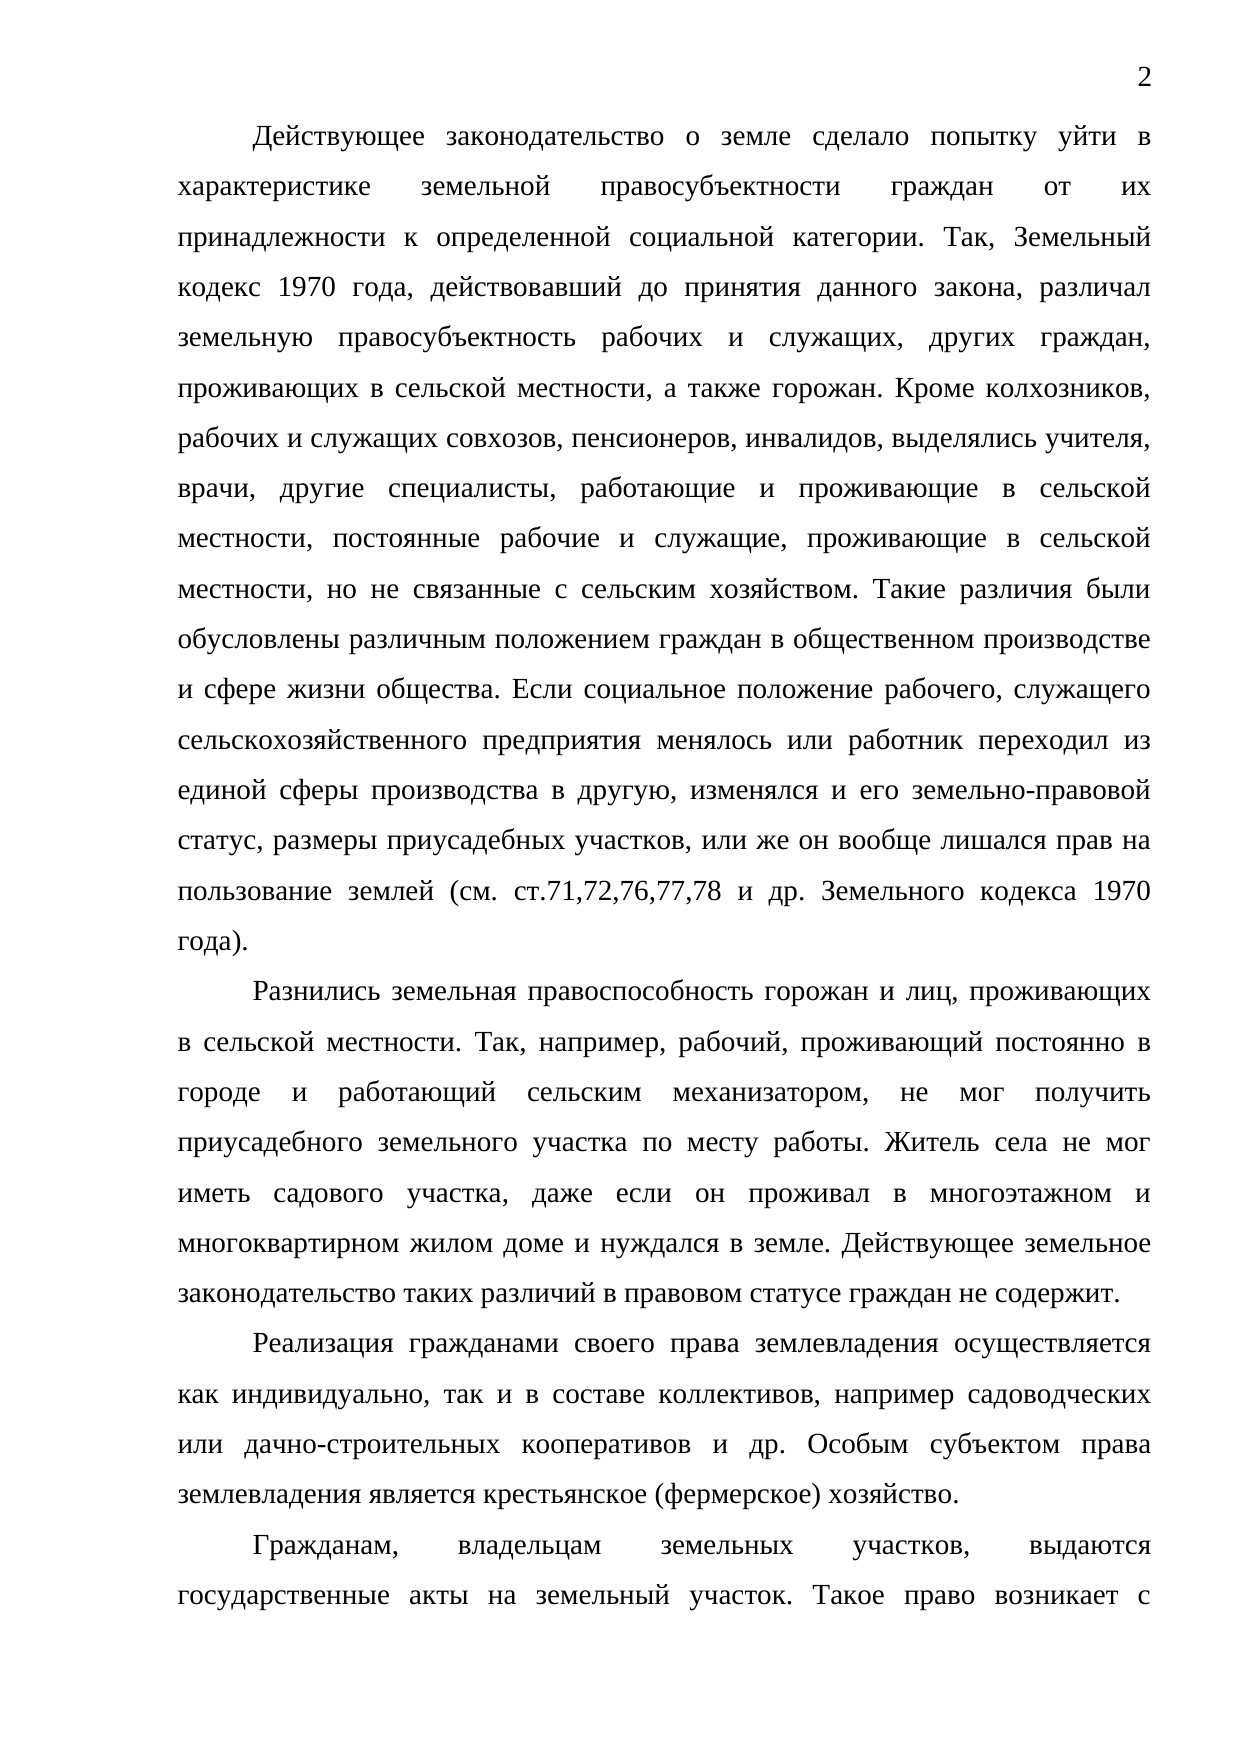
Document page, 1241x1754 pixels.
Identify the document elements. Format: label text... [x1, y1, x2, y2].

text Действующее законодательство о земле сделало попытку уйти в характеристике земельной правосубъектности граждан от их принадлежности к определенной социальной категории. Так, Земельный кодекс 1970 года, действовавший до принятия данного закона, различал земельную правосубъектность рабочих и служащих, других граждан, проживающих в сельской местности, а также горожан. Кроме колхозников, рабочих и служащих совхозов, пенсионеров, инвалидов, выделялись учителя, врачи, другие специалисты, работающие и проживающие в сельской местности, постоянные рабочие и служащие, проживающие в сельской местности, но не связанные с сельским хозяйством. Такие различия были обусловлены различным положением граждан в общественном производстве и сфере жизни общества. Если социальное положение рабочего, служащего сельскохозяйственного предприятия менялось или работник переходил из единой сферы производства в другую, изменялся и его земельно-правовой статус, размеры приусадебных участков, или же он вообще лишался прав на пользование землей (см. ст.71,72,76,77,78 и др. Земельного кодекса 1970 года). [177, 118, 1152, 957]
text Разнились земельная правоспособность горожан и лиц, проживающих в сельской местности. Так, например, рабочий, проживающий постоянно в городе и работающий сельским механизатором, не мог получить приусадебного земельного участка по месту работы. Житель села не мог иметь садового участка, даже если он проживал в многоэтажном и многоквартирном жилом доме и нуждался в земле. Действующее земельное законодательство таких различий в правовом статусе граждан не содержит. [177, 973, 1152, 1309]
text Реализация гражданами своего права землевладения осуществляется как индивидуально, так и в составе коллективов, например садоводческих или дачно-строительных кооперативов и др. Особым субъектом права землевладения является крестьянское (фермерское) хозяйство. [177, 1326, 1152, 1510]
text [177, 1527, 1152, 1611]
